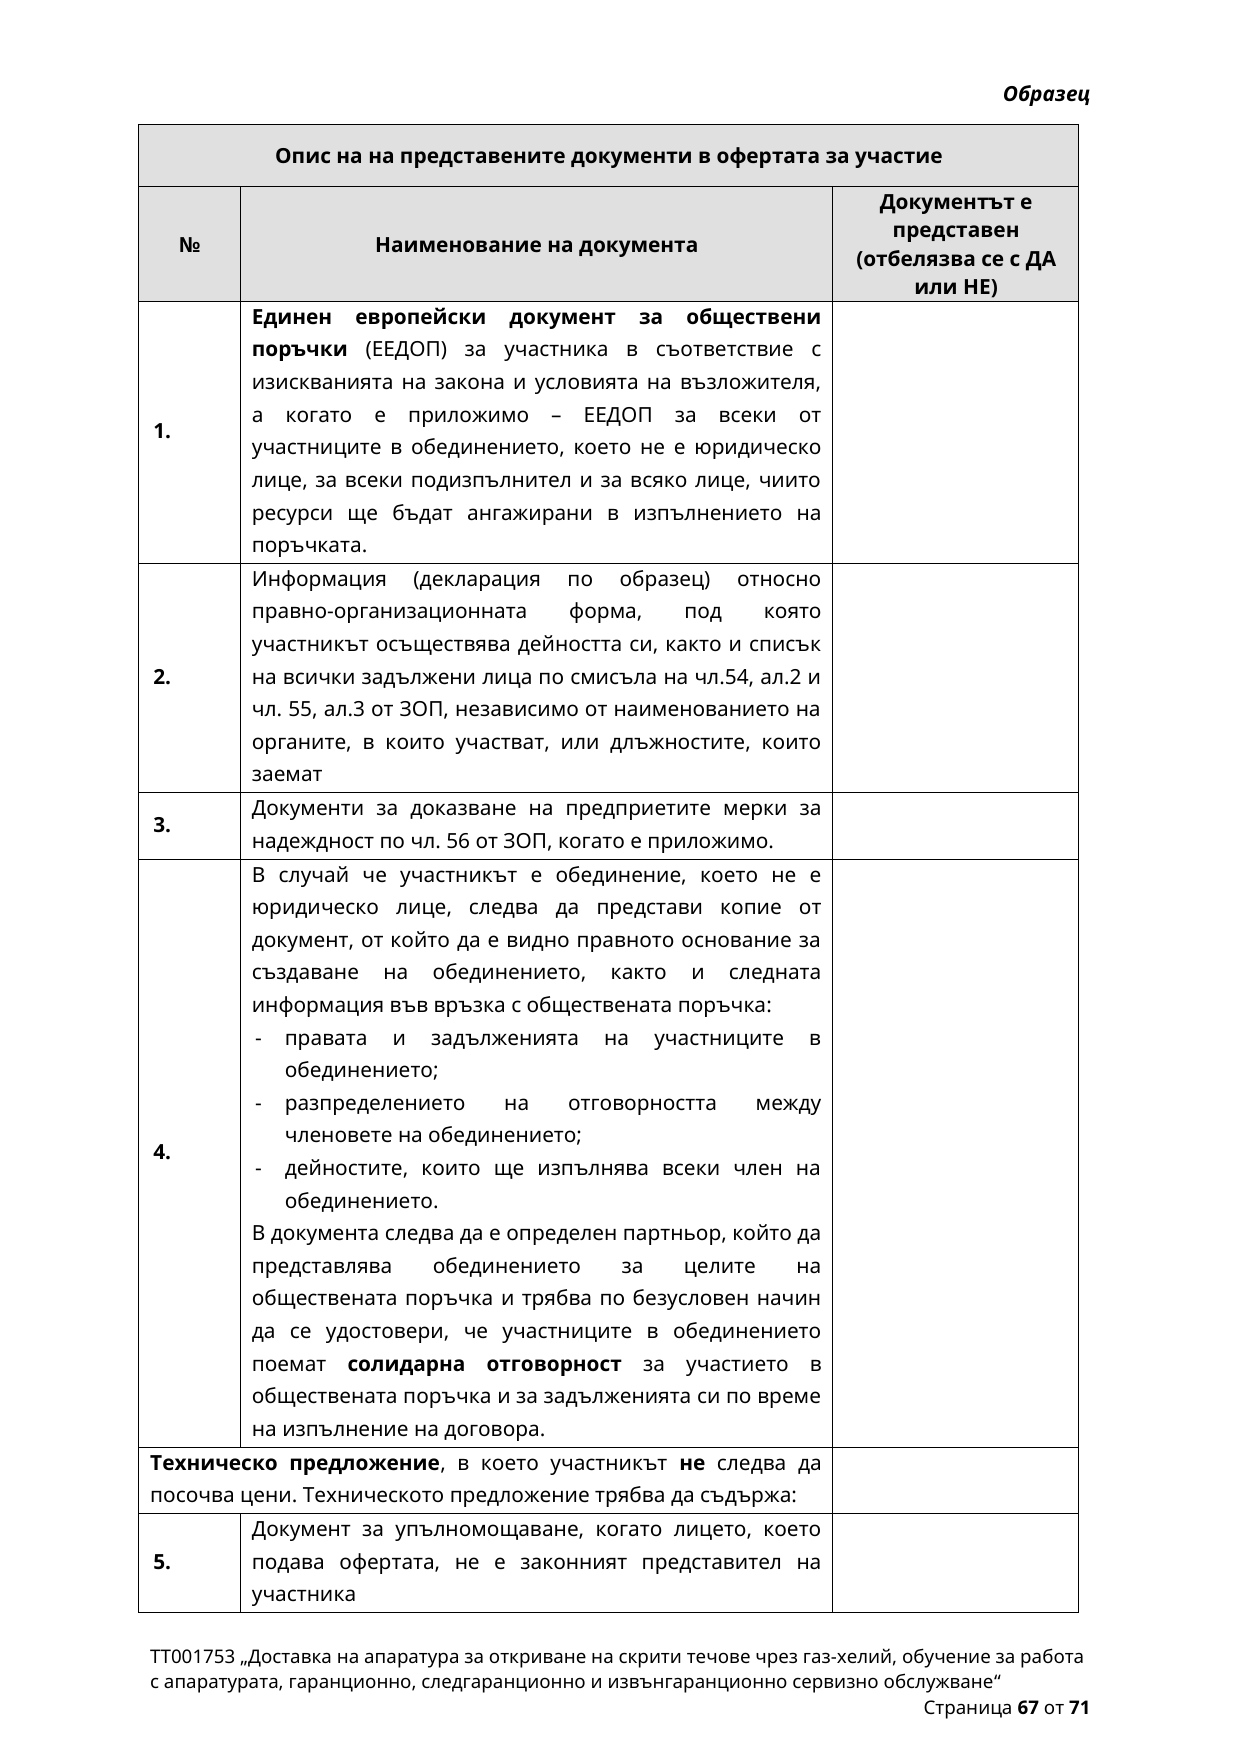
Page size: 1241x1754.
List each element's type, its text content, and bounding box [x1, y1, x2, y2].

table_header Опис на на представените документи в офертата за участие [139, 125, 1078, 186]
table_cell Единен европейски документ за обществени поръчки (ЕЕДОП) за участника в съответствие с изискванията на закона и условията на възложителя, а когато е приложимо – ЕЕДОП за всеки от участниците в обединението, което не е юридическо лице, за всеки подизпълнител и за всяко лице, чиито ресурси ще бъдат ангажирани в изпълнението на поръчката. [241, 302, 832, 563]
text Образец [150, 79, 1090, 107]
table_cell [833, 302, 1078, 563]
table_cell Документ за упълномощаване, когато лицето, което подава офертата, не е законният представител на участника [241, 1514, 832, 1612]
table_cell Документът е представен (отбелязва се с ДА или НЕ) [833, 187, 1078, 301]
table_cell [833, 793, 1078, 859]
table_cell [139, 860, 240, 1447]
table_cell [139, 793, 240, 859]
table_cell [139, 1514, 240, 1612]
table_cell Информация (декларация по образец) относно правно-организационната форма, под която участникът осъществява дейността си, както и списък на всички задължени лица по смисъла на чл.54, ал.2 и чл. 55, ал.3 от ЗОП, независимо от наименованието на органите, в които участват, или длъжностите, които заемат [241, 564, 832, 792]
table_cell Документи за доказване на предприетите мерки за надеждност по чл. 56 от ЗОП, когато е приложимо. [241, 793, 832, 859]
table_cell [833, 1448, 1078, 1513]
table_cell [833, 564, 1078, 792]
table_cell [139, 564, 240, 792]
table_cell В случай че участникът е обединение, което не е юридическо лице, следва да представи копие от документ, от който да е видно правното основание за създаване на обединението, както и следната информация във връзка с обществената поръчка: правата и задълженията на участниците в обединението; разпределението на отговорността между членовете на обединението; дейностите, които ще изпълнява всеки член на обединението. В документа следва да е определен партньор, който да представлява обединението за целите на обществената поръчка и трябва по безусловен начин да се удостовери, че участниците в обединението поемат солидарна отговорност за участието в обществената поръчка и за задълженията си по време на изпълнение на договора. [241, 860, 832, 1447]
table_cell Техническо предложение, в което участникът не следва да посочва цени. Техническото предложение трябва да съдържа: [139, 1448, 832, 1513]
table_cell № [139, 187, 240, 301]
table_cell [833, 1514, 1078, 1612]
table_cell Наименование на документа [241, 187, 832, 301]
table_cell [833, 860, 1078, 1447]
table_cell [139, 302, 240, 563]
